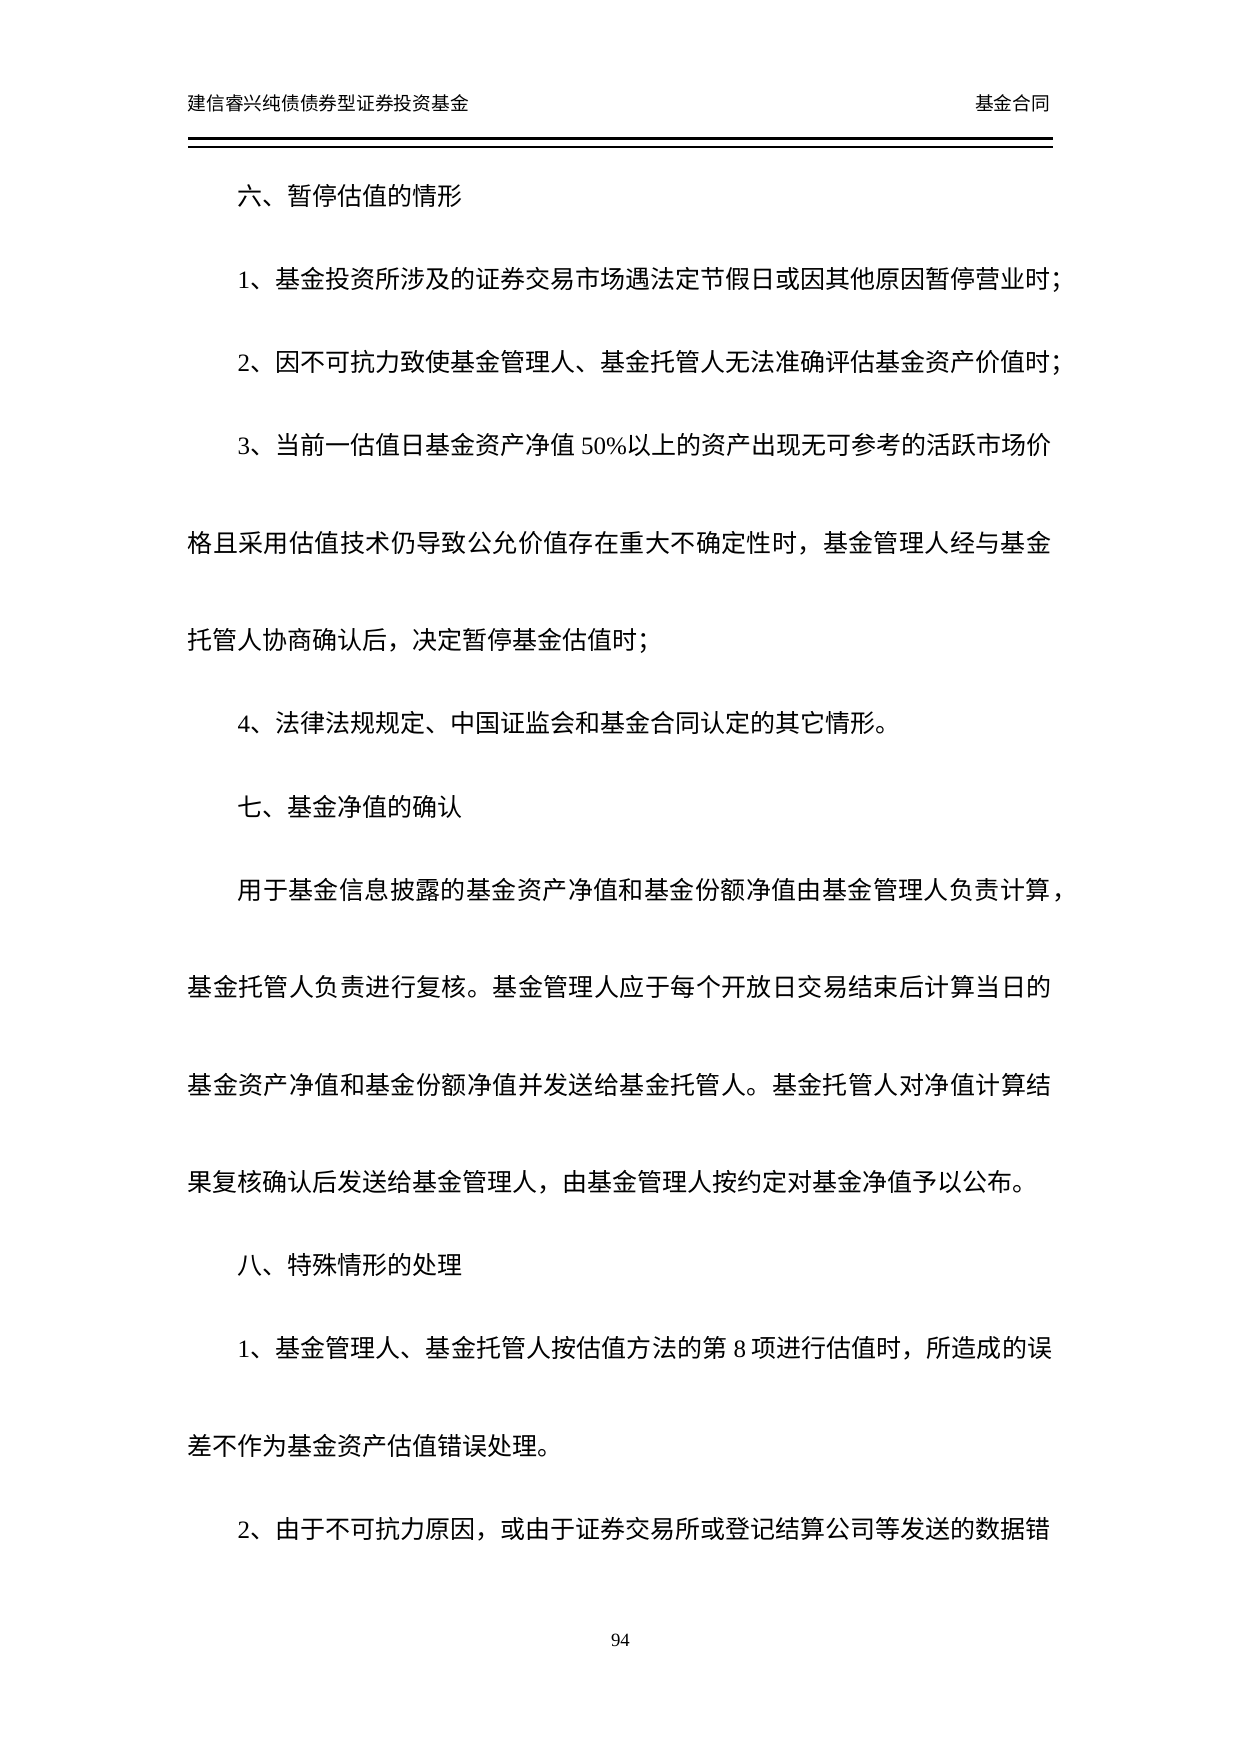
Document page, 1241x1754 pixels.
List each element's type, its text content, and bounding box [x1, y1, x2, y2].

text 3、当前一估值日基金资产净值50%以上的资产出现无可参考的活跃市场价格且采用估值技术仍导致公允价值存在重大不确定性时，基金管理人经与基金托管人协商确认后，决定暂停基金估值时； [187, 411, 1053, 671]
text 2、因不可抗力致使基金管理人、基金托管人无法准确评估基金资产价值时； [187, 328, 1053, 393]
text 七、基金净值的确认 [187, 773, 1053, 838]
text 六、暂停估值的情形 [187, 162, 1053, 227]
text 1、基金管理人、基金托管人按估值方法的第8项进行估值时，所造成的误差不作为基金资产估值错误处理。 [187, 1314, 1053, 1477]
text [187, 1495, 1053, 1560]
text 4、法律法规规定、中国证监会和基金合同认定的其它情形。 [187, 689, 1053, 754]
text 1、基金投资所涉及的证券交易市场遇法定节假日或因其他原因暂停营业时； [187, 245, 1053, 310]
text 用于基金信息披露的基金资产净值和基金份额净值由基金管理人负责计算，基金托管人负责进行复核。基金管理人应于每个开放日交易结束后计算当日的基金资产净值和基金份额净值并发送给基金托管人。基金托管人对净值计算结果复核确认后发送给基金管理人，由基金管理人按约定对基金净值予以公布。 [187, 856, 1053, 1213]
text 八、特殊情形的处理 [187, 1231, 1053, 1296]
